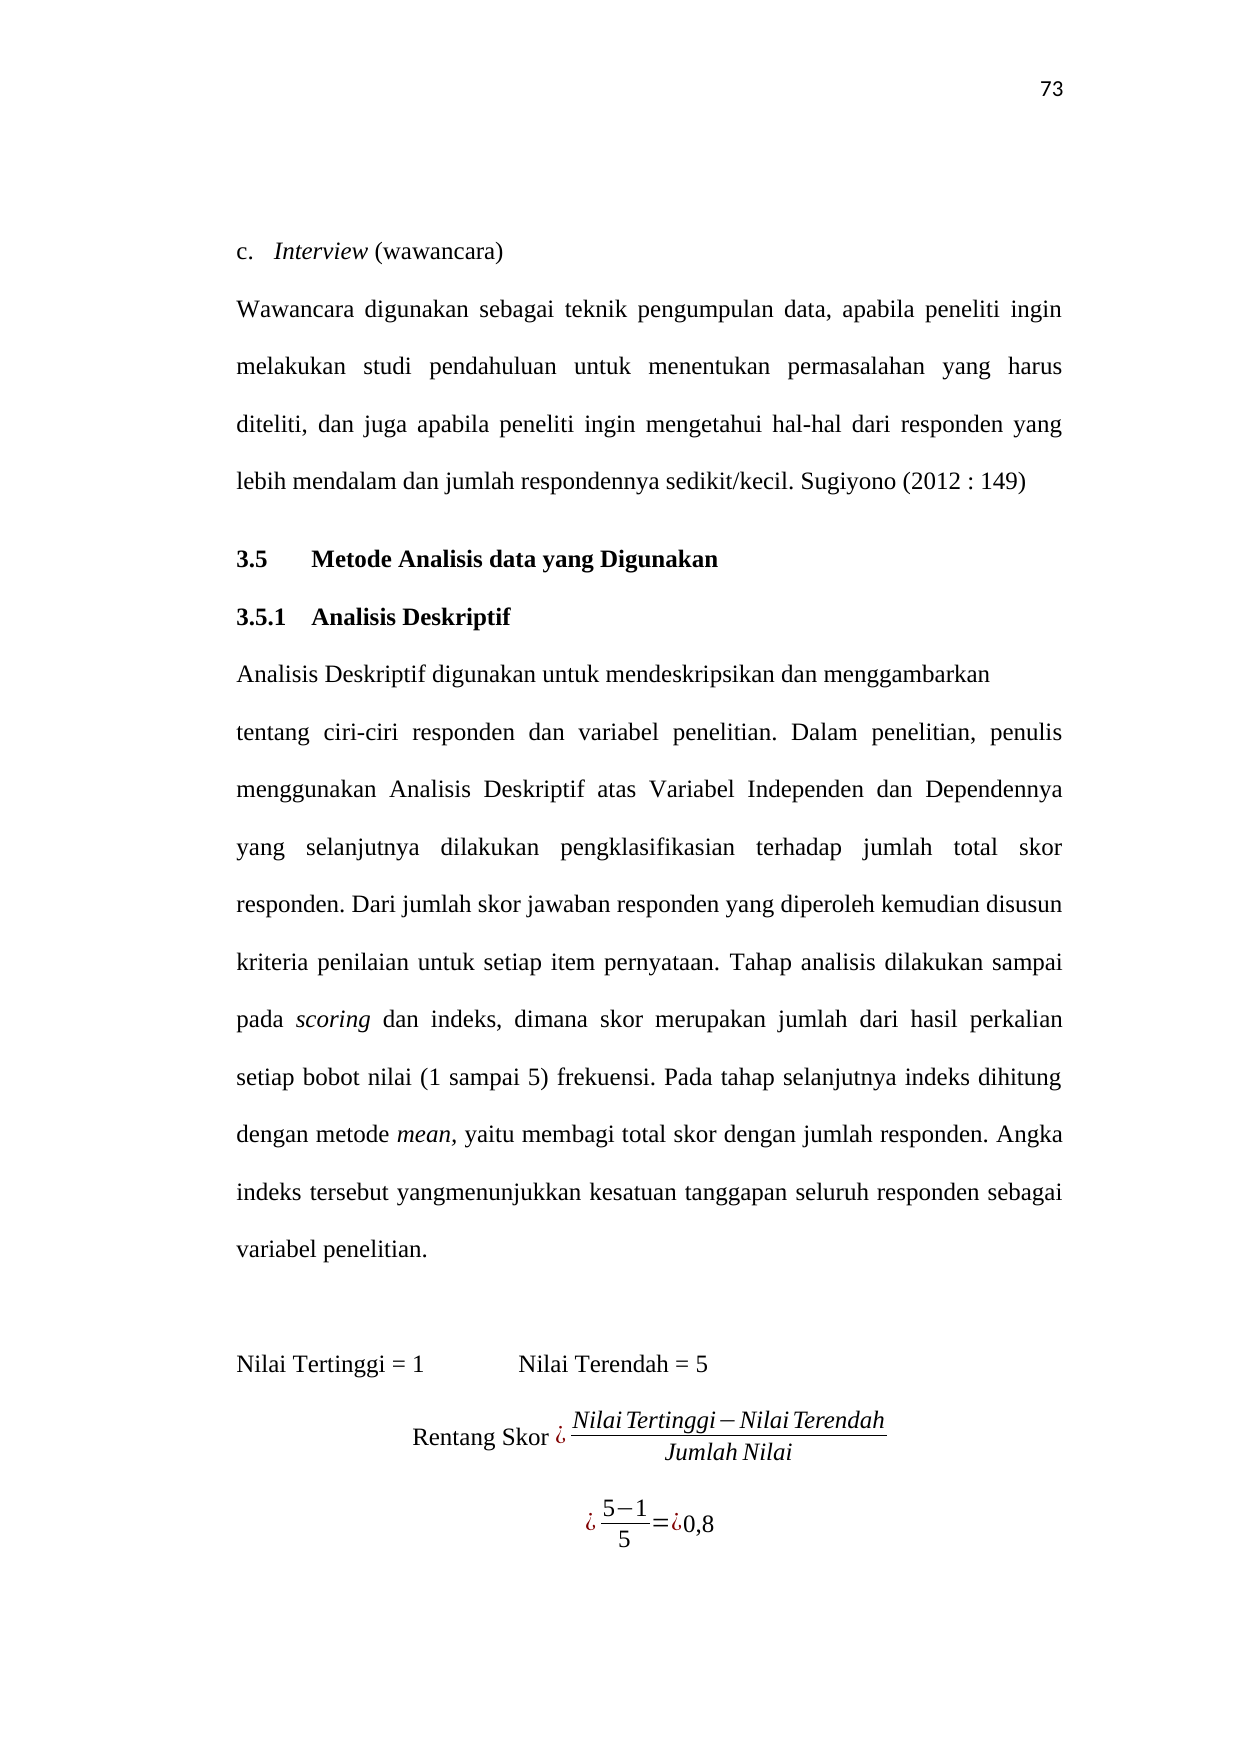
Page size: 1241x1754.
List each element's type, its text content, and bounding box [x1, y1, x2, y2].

list Interview (wawancara) [236, 236, 1063, 265]
text tentang ciri-ciri responden dan variabel penelitian. Dalam penelitian, penulis menggunakan Analisis Deskriptif atas Variabel Independen dan Dependennya yang selanjutnya dilakukan pengklasifikasian terhadap jumlah total skor responden. Dari jumlah skor jawaban responden yang diperoleh kemudian disusun kriteria penilaian untuk setiap item pernyataan. Tahap analisis dilakukan sampai pada scoring dan indeks, dimana skor merupakan jumlah dari hasil perkalian setiap bobot nilai (1 sampai 5) frekuensi. Pada tahap selanjutnya indeks dihitung dengan metode mean, yaitu membagi total skor dengan jumlah responden. Angka indeks tersebut yangmenunjukkan kesatuan tanggapan seluruh responden sebagai variabel penelitian. [236, 717, 1063, 1263]
text 3.5.1 Analisis Deskriptif [236, 602, 1063, 631]
text Wawancara digunakan sebagai teknik pengumpulan data, apabila peneliti ingin melakukan studi pendahuluan untuk menentukan permasalahan yang harus diteliti, dan juga apabila peneliti ingin mengetahui hal-hal dari responden yang lebih mendalam dan jumlah respondennya sedikit/kecil. Sugiyono (2012 : 149) [236, 294, 1063, 495]
text 0,8 [236, 1495, 1063, 1554]
text Nilai Tertinggi = 1 Nilai Terendah = 5 [236, 1349, 1063, 1378]
text Analisis Deskriptif digunakan untuk mendeskripsikan dan menggambarkan [236, 659, 1063, 688]
text 3.5 Metode Analisis data yang Digunakan [236, 544, 1063, 573]
text Rentang Skor [236, 1407, 1063, 1466]
